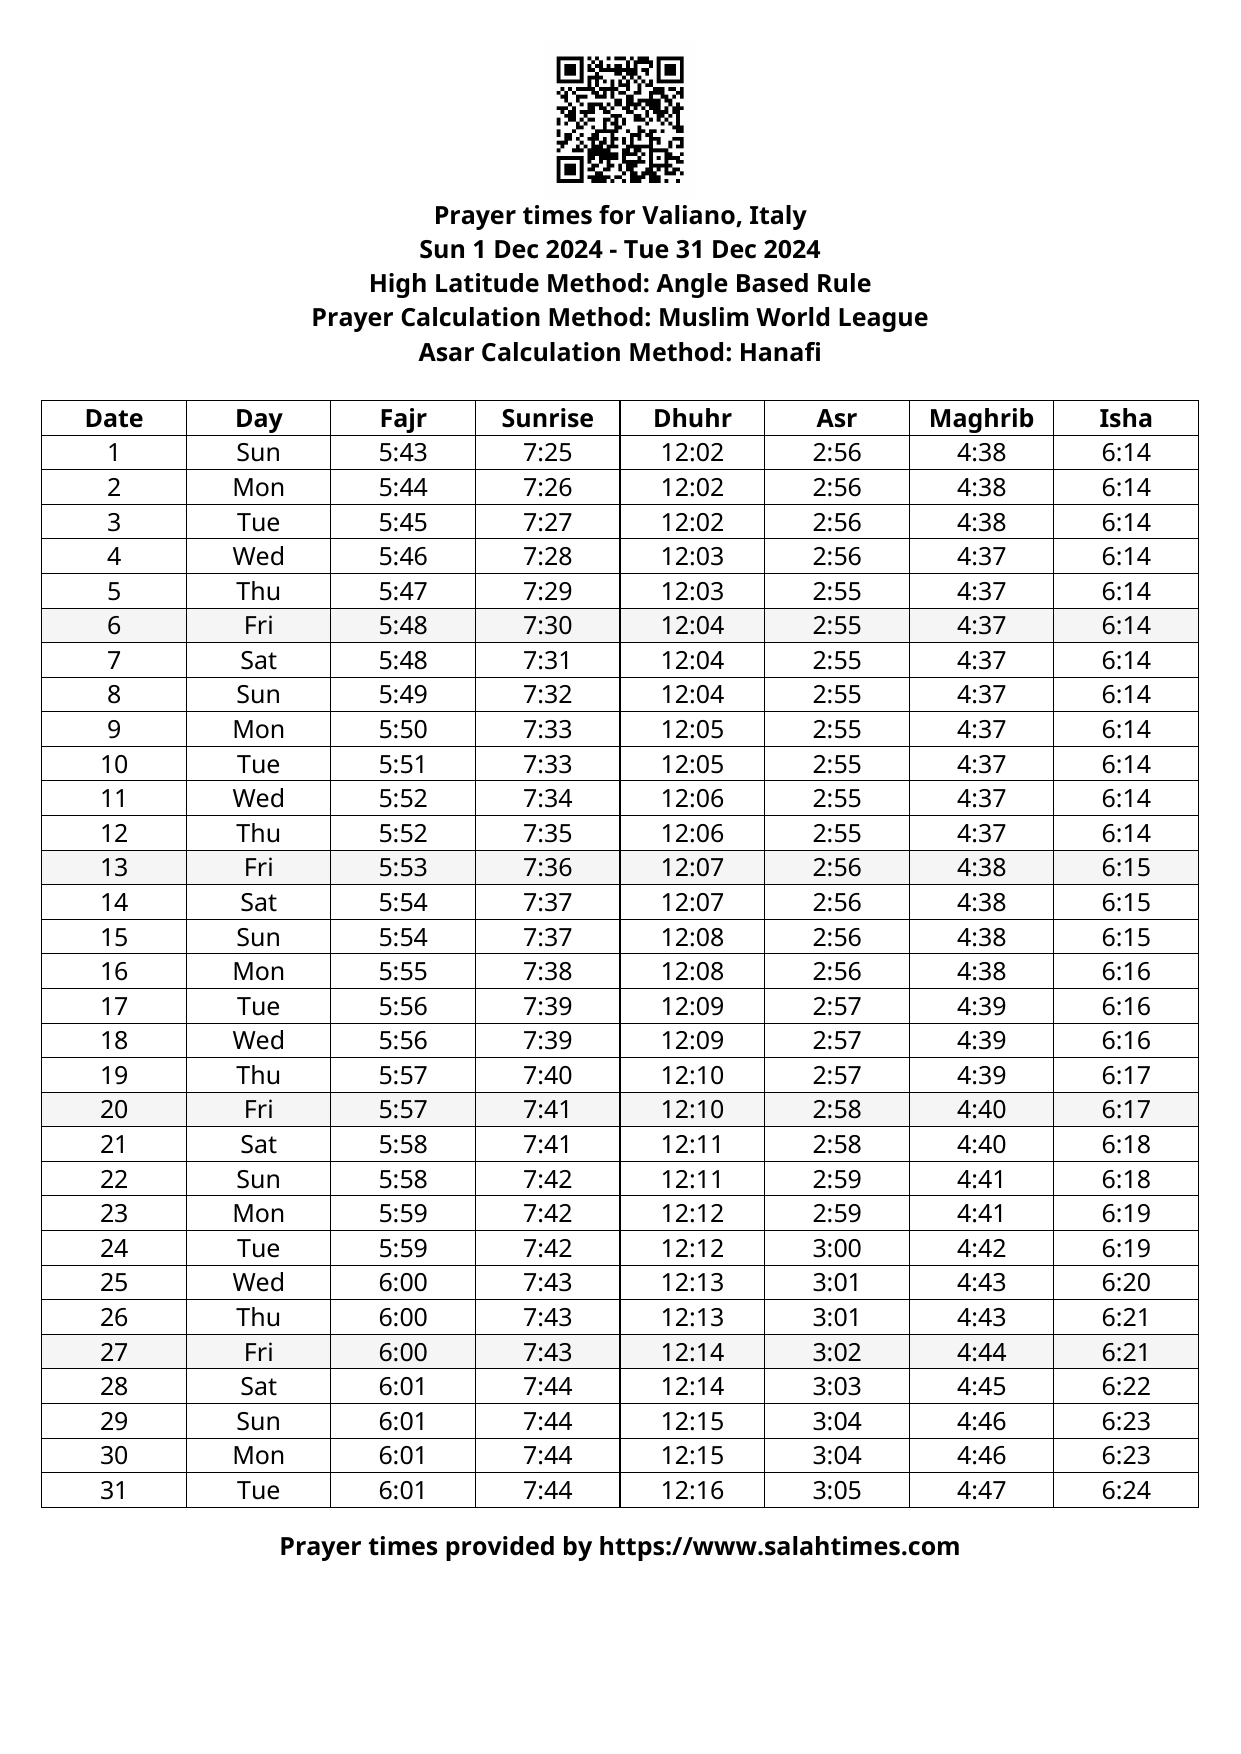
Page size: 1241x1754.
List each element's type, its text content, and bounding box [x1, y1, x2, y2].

table_cell 6:01 [331, 1473, 475, 1507]
table_cell 4:45 [910, 1369, 1053, 1403]
table_cell Thu [187, 574, 330, 607]
table_cell 2:55 [765, 747, 909, 780]
table_cell 5:59 [331, 1196, 475, 1230]
table_cell 6:16 [1054, 1024, 1198, 1057]
table_cell 1 [42, 436, 186, 469]
table_cell 3:03 [765, 1369, 909, 1403]
table_cell 5:53 [331, 851, 475, 884]
table_cell 4:38 [910, 851, 1053, 884]
table_cell 14 [42, 885, 186, 919]
table_cell 2:55 [765, 574, 909, 607]
table_cell 6:14 [1054, 678, 1198, 711]
table_cell 12:11 [621, 1162, 764, 1195]
table_cell Fri [187, 851, 330, 884]
table_cell 4:39 [910, 989, 1053, 1022]
table_cell Mon [187, 1439, 330, 1472]
table_cell 6:14 [1054, 609, 1198, 642]
table_cell 3:01 [765, 1300, 909, 1334]
table_cell 4:40 [910, 1127, 1053, 1161]
table_cell 22 [42, 1162, 186, 1195]
table_cell 19 [42, 1058, 186, 1092]
table_cell 12:07 [621, 885, 764, 919]
table_cell 6:14 [1054, 781, 1198, 815]
table_cell 7:44 [476, 1369, 619, 1403]
table_cell 4:37 [910, 539, 1053, 573]
table_cell 7:39 [476, 989, 619, 1022]
table_cell 4:38 [910, 954, 1053, 988]
table_cell 4:37 [910, 609, 1053, 642]
table_cell 6:21 [1054, 1335, 1198, 1368]
table_cell 2:57 [765, 1024, 909, 1057]
table_cell 12:12 [621, 1231, 764, 1264]
table_cell 4:37 [910, 747, 1053, 780]
table_cell Wed [187, 781, 330, 815]
table_cell 6:14 [1054, 539, 1198, 573]
table_cell 16 [42, 954, 186, 988]
table_cell 2 [42, 470, 186, 504]
table_cell 2:56 [765, 436, 909, 469]
text Sun 1 Dec 2024 - Tue 31 Dec 2024 [42, 232, 1198, 266]
table_cell Sun [187, 678, 330, 711]
table_cell 6:14 [1054, 643, 1198, 677]
table_cell 7:41 [476, 1127, 619, 1161]
table_cell 10 [42, 747, 186, 780]
table_cell 6:01 [331, 1369, 475, 1403]
table_cell 12:04 [621, 609, 764, 642]
table_cell 5:57 [331, 1093, 475, 1126]
table_cell 11 [42, 781, 186, 815]
table_cell Mon [187, 1196, 330, 1230]
table_cell 7:37 [476, 885, 619, 919]
table_cell 7:29 [476, 574, 619, 607]
table_cell 6:14 [1054, 712, 1198, 746]
table_cell 3 [42, 505, 186, 538]
table_cell 7:27 [476, 505, 619, 538]
table_cell 12:11 [621, 1127, 764, 1161]
table_cell 6:20 [1054, 1266, 1198, 1299]
table_cell 12:13 [621, 1266, 764, 1299]
table_cell 26 [42, 1300, 186, 1334]
table_cell 7:42 [476, 1162, 619, 1195]
table_cell 4:38 [910, 436, 1053, 469]
table_cell 5:43 [331, 436, 475, 469]
table_cell 6:17 [1054, 1058, 1198, 1092]
table_cell 6:21 [1054, 1300, 1198, 1334]
table_cell 5:52 [331, 816, 475, 849]
table_cell 12:06 [621, 816, 764, 849]
table_cell Wed [187, 1024, 330, 1057]
table_cell 12 [42, 816, 186, 849]
table_cell Sat [187, 643, 330, 677]
table_cell 2:59 [765, 1196, 909, 1230]
table_cell 5:48 [331, 609, 475, 642]
table_cell Tue [187, 1473, 330, 1507]
table_cell 21 [42, 1127, 186, 1161]
table_cell 5:58 [331, 1127, 475, 1161]
table_cell 4:43 [910, 1266, 1053, 1299]
table_cell 12:07 [621, 851, 764, 884]
table_cell 6:19 [1054, 1196, 1198, 1230]
table_cell 7:42 [476, 1231, 619, 1264]
table_cell 5:46 [331, 539, 475, 573]
table_cell 4:37 [910, 574, 1053, 607]
table_cell 6:17 [1054, 1093, 1198, 1126]
table_cell 12:12 [621, 1196, 764, 1230]
table_cell Thu [187, 816, 330, 849]
table_cell 4:41 [910, 1162, 1053, 1195]
table_cell 4:40 [910, 1093, 1053, 1126]
text High Latitude Method: Angle Based Rule [42, 266, 1198, 300]
text Asar Calculation Method: Hanafi [42, 334, 1198, 368]
table_cell 2:58 [765, 1127, 909, 1161]
table_cell 20 [42, 1093, 186, 1126]
table_cell 5:55 [331, 954, 475, 988]
table_cell 3:04 [765, 1439, 909, 1472]
table_header Sunrise [476, 401, 619, 434]
table_cell 4:46 [910, 1404, 1053, 1437]
table_cell 12:15 [621, 1439, 764, 1472]
table_cell 12:08 [621, 920, 764, 953]
table_cell 28 [42, 1369, 186, 1403]
table_cell 6:14 [1054, 436, 1198, 469]
table_cell 12:16 [621, 1473, 764, 1507]
text Prayer Calculation Method: Muslim World League [42, 300, 1198, 334]
table_cell 9 [42, 712, 186, 746]
table_cell 4:38 [910, 885, 1053, 919]
table_cell Tue [187, 505, 330, 538]
table_cell 6:15 [1054, 851, 1198, 884]
table_cell 29 [42, 1404, 186, 1437]
table_cell Mon [187, 712, 330, 746]
table_header Isha [1054, 401, 1198, 434]
table_cell 7:25 [476, 436, 619, 469]
table_cell 2:57 [765, 989, 909, 1022]
table_cell 12:04 [621, 678, 764, 711]
table_cell 12:02 [621, 470, 764, 504]
table_cell 7:33 [476, 712, 619, 746]
table_cell 7:42 [476, 1196, 619, 1230]
table_cell 6:24 [1054, 1473, 1198, 1507]
table_cell 2:56 [765, 920, 909, 953]
table_cell 12:10 [621, 1058, 764, 1092]
table_cell Sun [187, 920, 330, 953]
table_cell 6:00 [331, 1335, 475, 1368]
table_cell 7:44 [476, 1439, 619, 1472]
table_cell 7:30 [476, 609, 619, 642]
table_cell 12:10 [621, 1093, 764, 1126]
table_cell 2:55 [765, 609, 909, 642]
table_cell 7:26 [476, 470, 619, 504]
table_cell 4 [42, 539, 186, 573]
table_cell 12:02 [621, 436, 764, 469]
table_cell 6:23 [1054, 1404, 1198, 1437]
table_cell 12:09 [621, 1024, 764, 1057]
table_cell 5:54 [331, 920, 475, 953]
table_cell 4:46 [910, 1439, 1053, 1472]
table_cell 3:04 [765, 1404, 909, 1437]
table_cell 6 [42, 609, 186, 642]
text Prayer times provided by https://www.salahtimes.com [42, 1528, 1198, 1563]
table_cell 6:22 [1054, 1369, 1198, 1403]
table_cell 2:55 [765, 781, 909, 815]
table_cell 6:16 [1054, 989, 1198, 1022]
table_cell 12:05 [621, 747, 764, 780]
table_cell 2:56 [765, 470, 909, 504]
table_cell Tue [187, 989, 330, 1022]
text Prayer times for Valiano, Italy [42, 198, 1198, 232]
table_cell 12:14 [621, 1369, 764, 1403]
table_cell 7:33 [476, 747, 619, 780]
table_cell 7:43 [476, 1335, 619, 1368]
table_cell Fri [187, 1335, 330, 1368]
table_cell 4:38 [910, 505, 1053, 538]
table_cell 7:31 [476, 643, 619, 677]
table_cell 7:43 [476, 1266, 619, 1299]
table_header Day [187, 401, 330, 434]
picture [542, 41, 699, 198]
table_header Maghrib [910, 401, 1053, 434]
table_cell 7:38 [476, 954, 619, 988]
table_cell 5:54 [331, 885, 475, 919]
table_cell 31 [42, 1473, 186, 1507]
table_cell Sun [187, 1404, 330, 1437]
table_cell 6:01 [331, 1439, 475, 1472]
table_cell 7:39 [476, 1024, 619, 1057]
table_cell 4:47 [910, 1473, 1053, 1507]
table_cell 5:49 [331, 678, 475, 711]
table_header Dhuhr [621, 401, 764, 434]
table_cell 6:01 [331, 1404, 475, 1437]
table_cell 12:04 [621, 643, 764, 677]
table_cell 5:58 [331, 1162, 475, 1195]
table_cell 6:14 [1054, 574, 1198, 607]
table_cell Fri [187, 1093, 330, 1126]
table_cell 2:59 [765, 1162, 909, 1195]
table_cell 12:05 [621, 712, 764, 746]
table_cell Sun [187, 1162, 330, 1195]
table_cell Fri [187, 609, 330, 642]
table_cell 4:37 [910, 712, 1053, 746]
table_cell 2:56 [765, 851, 909, 884]
table_cell 2:55 [765, 816, 909, 849]
table_cell 7:34 [476, 781, 619, 815]
table_cell 6:14 [1054, 470, 1198, 504]
table_cell 12:08 [621, 954, 764, 988]
table_cell 6:14 [1054, 747, 1198, 780]
table_cell 3:02 [765, 1335, 909, 1368]
table_cell Sat [187, 885, 330, 919]
table_cell 5:56 [331, 989, 475, 1022]
table_cell 12:09 [621, 989, 764, 1022]
table_cell Mon [187, 954, 330, 988]
table_cell 7:36 [476, 851, 619, 884]
table_cell 2:56 [765, 539, 909, 573]
table_cell 6:15 [1054, 920, 1198, 953]
table_cell 5 [42, 574, 186, 607]
table_cell 7:44 [476, 1404, 619, 1437]
table_cell 7 [42, 643, 186, 677]
table_cell 7:32 [476, 678, 619, 711]
table_cell Mon [187, 470, 330, 504]
table_cell 4:38 [910, 470, 1053, 504]
table_cell Wed [187, 1266, 330, 1299]
table_cell 4:44 [910, 1335, 1053, 1368]
table_cell 4:39 [910, 1024, 1053, 1057]
table_cell 6:18 [1054, 1127, 1198, 1161]
table_header Asr [765, 401, 909, 434]
table_cell 23 [42, 1196, 186, 1230]
table_cell 12:15 [621, 1404, 764, 1437]
table_cell 4:38 [910, 920, 1053, 953]
table_cell 12:02 [621, 505, 764, 538]
table_cell 7:44 [476, 1473, 619, 1507]
table_cell 13 [42, 851, 186, 884]
table_cell 18 [42, 1024, 186, 1057]
table_cell 6:14 [1054, 816, 1198, 849]
table_cell 5:51 [331, 747, 475, 780]
table_cell 12:03 [621, 574, 764, 607]
table_cell Sat [187, 1369, 330, 1403]
table_cell 6:00 [331, 1300, 475, 1334]
table_cell 5:56 [331, 1024, 475, 1057]
table_cell 17 [42, 989, 186, 1022]
table_cell 2:56 [765, 954, 909, 988]
table_cell 12:14 [621, 1335, 764, 1368]
table_cell 6:18 [1054, 1162, 1198, 1195]
table_cell 12:13 [621, 1300, 764, 1334]
table_cell 7:37 [476, 920, 619, 953]
table_cell 7:41 [476, 1093, 619, 1126]
table_cell 6:15 [1054, 885, 1198, 919]
table_cell 4:37 [910, 781, 1053, 815]
table_cell 24 [42, 1231, 186, 1264]
table_header Date [42, 401, 186, 434]
table_cell 2:55 [765, 712, 909, 746]
table_cell 5:50 [331, 712, 475, 746]
table_cell 8 [42, 678, 186, 711]
table_cell 15 [42, 920, 186, 953]
table_cell 3:05 [765, 1473, 909, 1507]
table_cell 2:55 [765, 678, 909, 711]
table_cell 6:00 [331, 1266, 475, 1299]
table_cell 2:56 [765, 885, 909, 919]
table_cell Tue [187, 1231, 330, 1264]
table_cell 3:00 [765, 1231, 909, 1264]
table_cell 4:37 [910, 678, 1053, 711]
table_cell 27 [42, 1335, 186, 1368]
table_cell 7:43 [476, 1300, 619, 1334]
table_cell Sun [187, 436, 330, 469]
table_cell Tue [187, 747, 330, 780]
table_cell 5:59 [331, 1231, 475, 1264]
table_cell 5:44 [331, 470, 475, 504]
table_cell 2:55 [765, 643, 909, 677]
table_cell 30 [42, 1439, 186, 1472]
table_cell 5:48 [331, 643, 475, 677]
table_cell 4:37 [910, 643, 1053, 677]
table_cell 5:45 [331, 505, 475, 538]
table_cell 4:37 [910, 816, 1053, 849]
table_cell 7:40 [476, 1058, 619, 1092]
table_cell 5:47 [331, 574, 475, 607]
table_cell 2:56 [765, 505, 909, 538]
table_cell 6:19 [1054, 1231, 1198, 1264]
table_cell 4:42 [910, 1231, 1053, 1264]
table_cell 25 [42, 1266, 186, 1299]
table_cell 5:52 [331, 781, 475, 815]
table_cell 4:39 [910, 1058, 1053, 1092]
table_header Fajr [331, 401, 475, 434]
table_cell Thu [187, 1058, 330, 1092]
table_cell Thu [187, 1300, 330, 1334]
table_cell 4:41 [910, 1196, 1053, 1230]
table_cell 2:57 [765, 1058, 909, 1092]
table_cell Wed [187, 539, 330, 573]
table_cell 7:28 [476, 539, 619, 573]
table_cell 12:03 [621, 539, 764, 573]
table_cell 4:43 [910, 1300, 1053, 1334]
table_cell 5:57 [331, 1058, 475, 1092]
table_cell 7:35 [476, 816, 619, 849]
table_cell 2:58 [765, 1093, 909, 1126]
table_cell 6:16 [1054, 954, 1198, 988]
table_cell 12:06 [621, 781, 764, 815]
table_cell Sat [187, 1127, 330, 1161]
table_cell 6:14 [1054, 505, 1198, 538]
table_cell 3:01 [765, 1266, 909, 1299]
table_cell 6:23 [1054, 1439, 1198, 1472]
